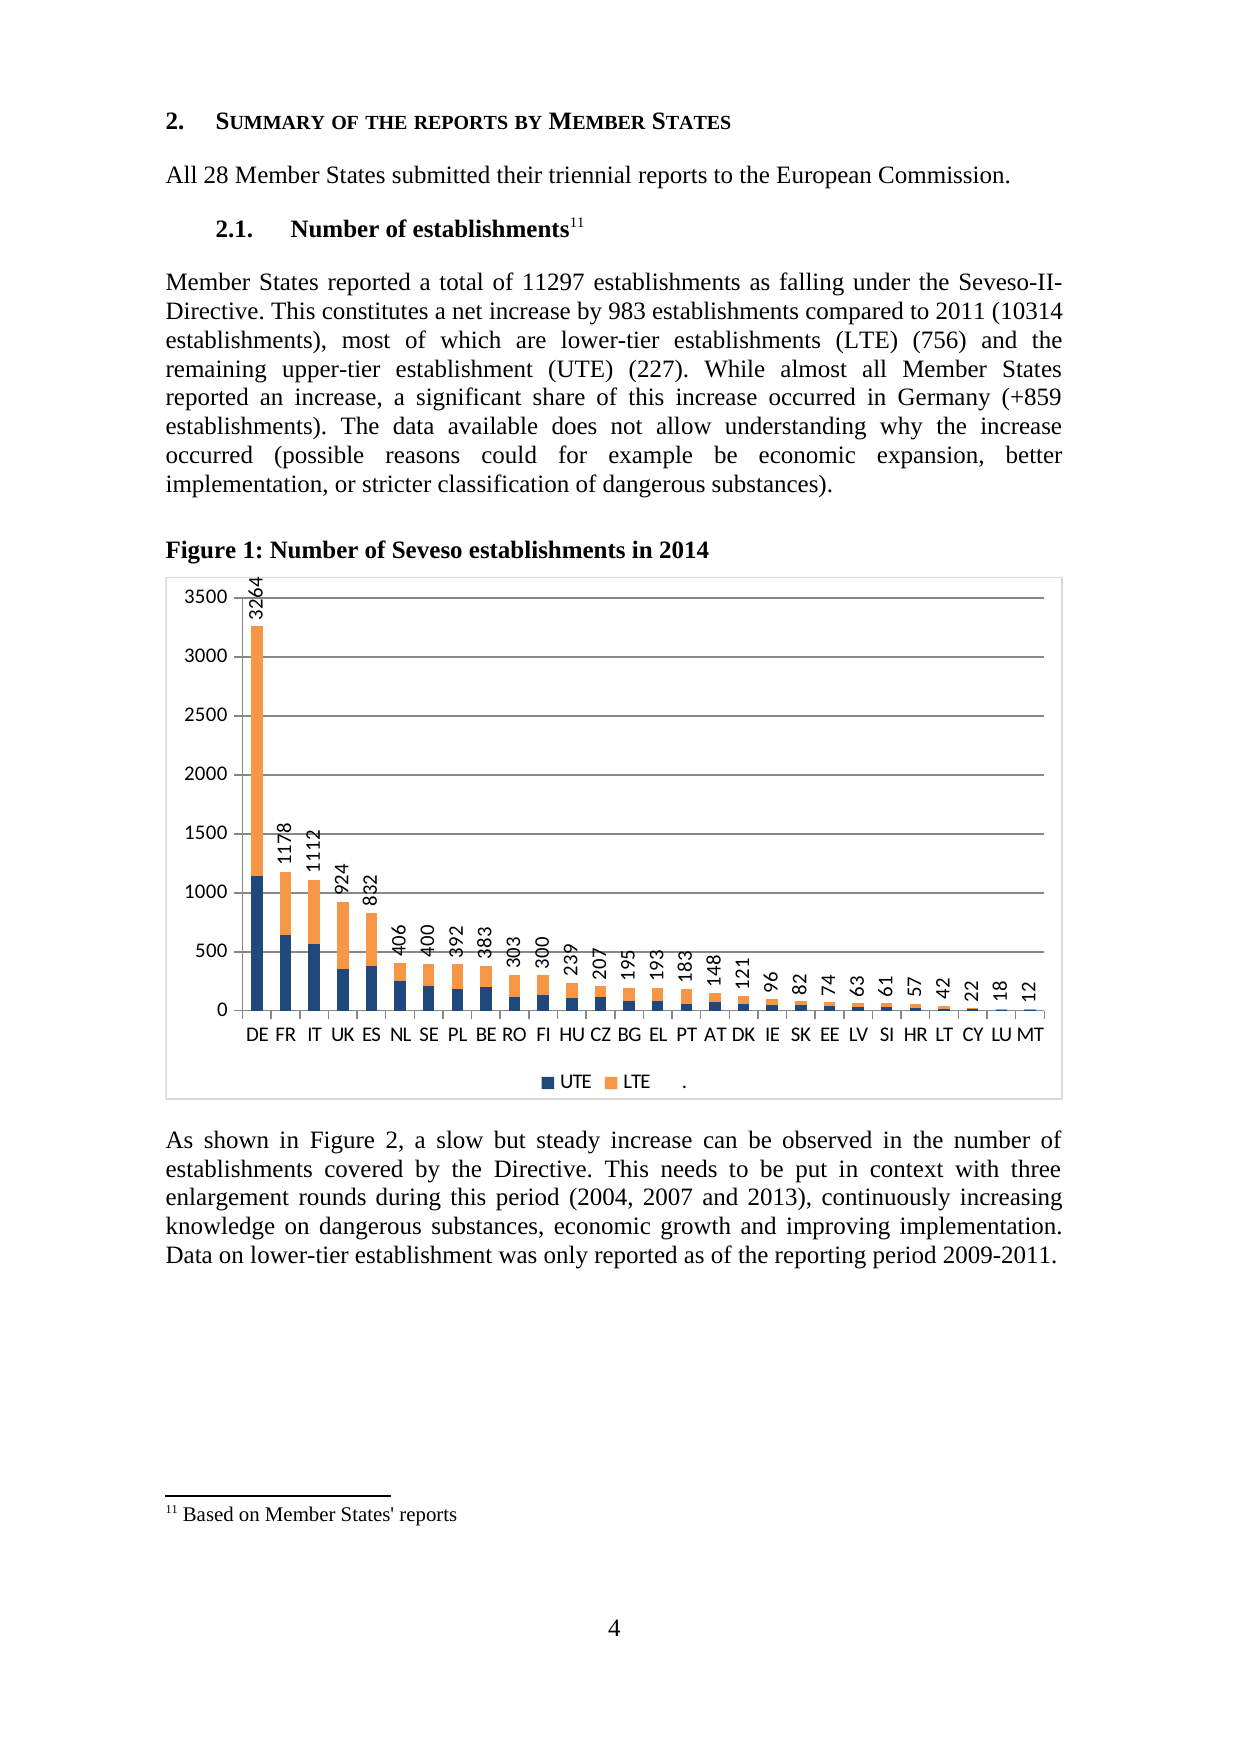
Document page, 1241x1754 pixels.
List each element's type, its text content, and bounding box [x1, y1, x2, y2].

text Member States reported a total of 11297 establishments as falling under the Seveso-II-Directive. This constitutes a net increase by 983 establishments compared to 2011 (10314 establishments), most of which are lower-tier establishments (LTE) (756) and the remaining upper-tier establishment (UTE) (227). While almost all Member States reported an increase, a significant share of this increase occurred in Germany (+859 establishments). The data available does not allow understanding why the increase occurred (possible reasons could for example be economic expansion, better implementation, or stricter classification of dangerous substances). [165, 267, 1063, 497]
text As shown in Figure 2, a slow but steady increase can be observed in the number of establishments covered by the Directive. This needs to be put in context with three enlargement rounds during this period (2004, 2007 and 2013), continuously increasing knowledge on dangerous substances, economic growth and improving implementation. Data on lower-tier establishment was only reported as of the reporting period 2009-2011. [165, 1125, 1063, 1269]
subtitle Number of establishments [215, 214, 1063, 242]
text Figure 1: Number of Seveso establishments in 2014 [165, 535, 1063, 564]
text All 28 Member States submitted their triennial reports to the European Commission. [165, 160, 1063, 189]
subtitle Summary of the reports by Member States [165, 106, 1063, 135]
